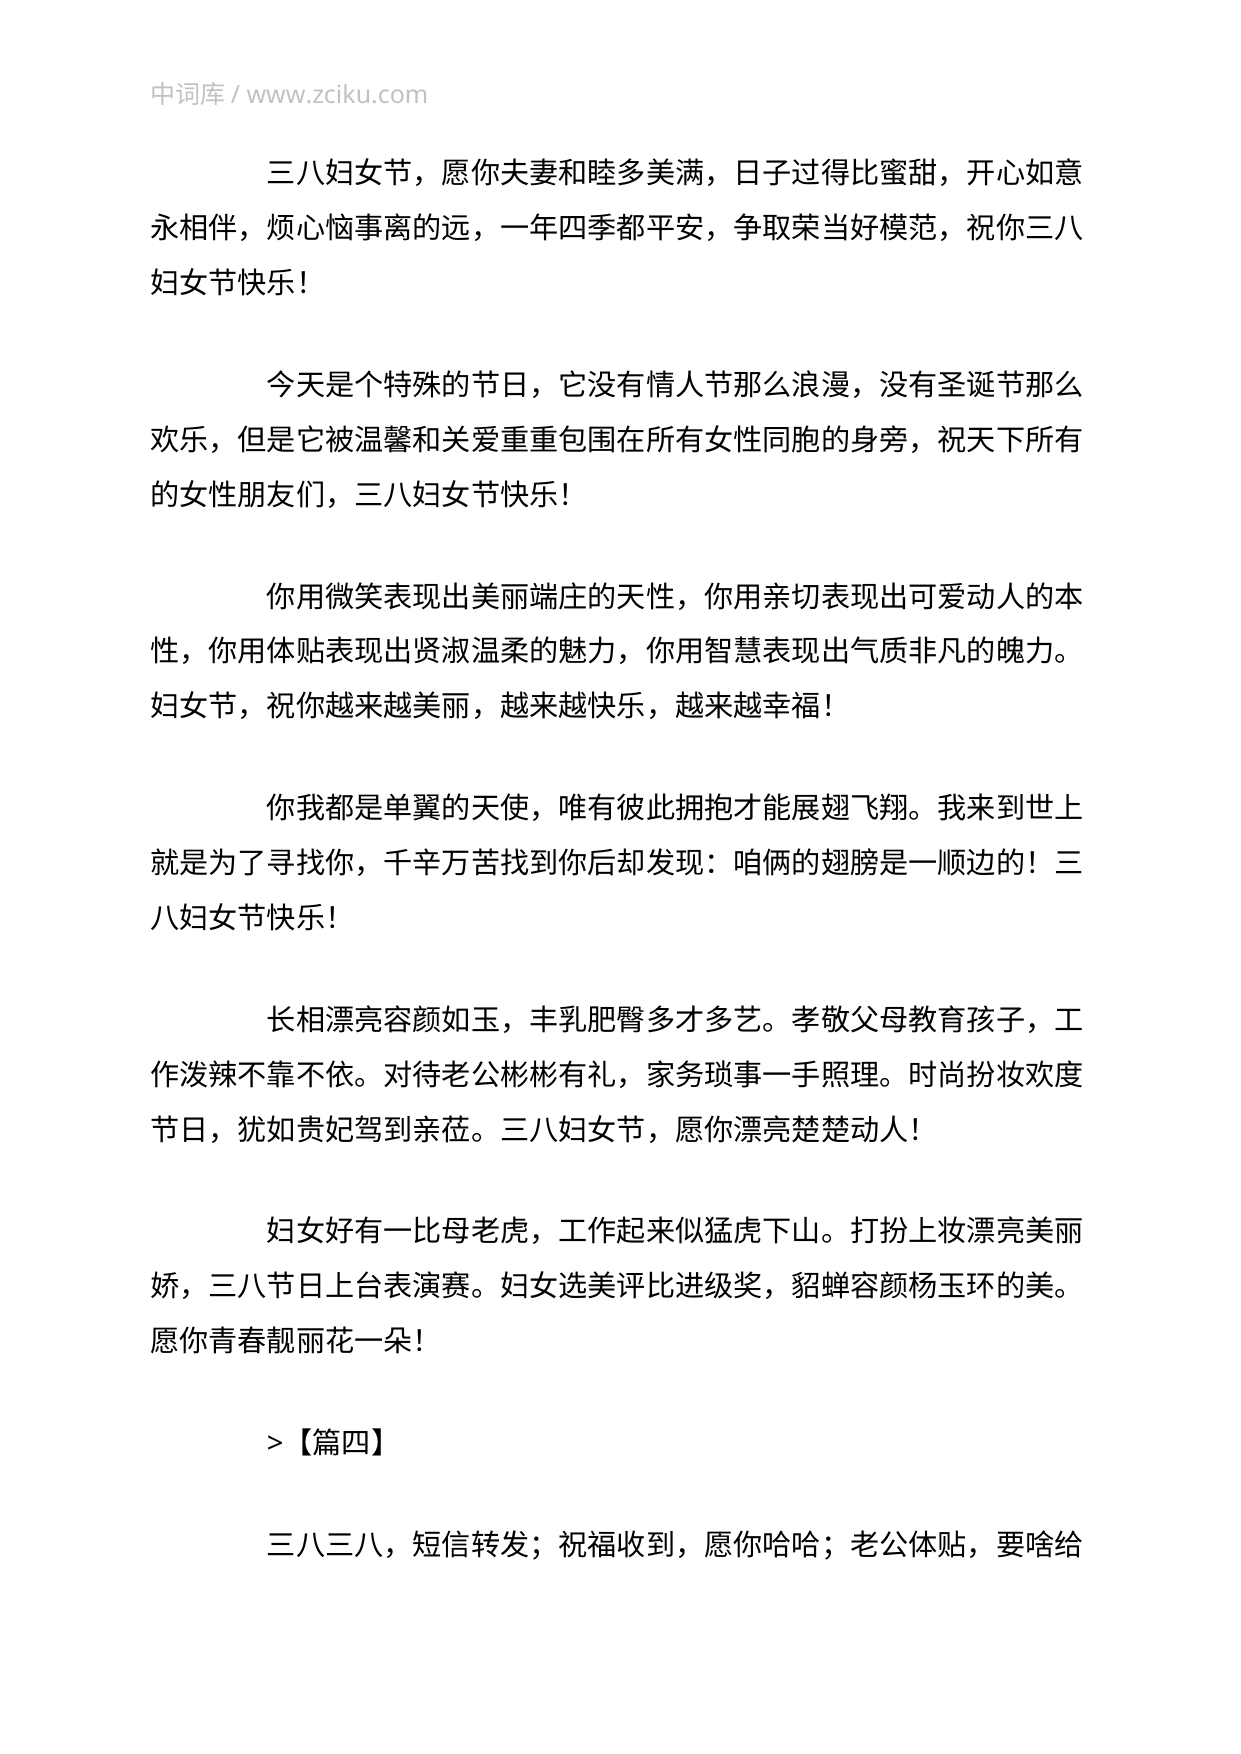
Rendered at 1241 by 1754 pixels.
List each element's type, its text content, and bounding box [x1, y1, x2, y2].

text >【篇四】 [150, 1419, 1090, 1462]
text 今天是个特殊的节日，它没有情人节那么浪漫，没有圣诞节那么欢乐，但是它被温馨和关爱重重包围在所有女性同胞的身旁，祝天下所有的女性朋友们，三八妇女节快乐！ [150, 362, 1090, 514]
text 妇女好有一比母老虎，工作起来似猛虎下山。打扮上妆漂亮美丽娇，三八节日上台表演赛。妇女选美评比进级奖，貂蝉容颜杨玉环的美。愿你青春靓丽花一朵！ [150, 1208, 1090, 1360]
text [150, 1521, 1090, 1564]
text 三八妇女节，愿你夫妻和睦多美满，日子过得比蜜甜，开心如意永相伴，烦心恼事离的远，一年四季都平安，争取荣当好模范，祝你三八妇女节快乐！ [150, 150, 1090, 302]
text 长相漂亮容颜如玉，丰乳肥臀多才多艺。孝敬父母教育孩子，工作泼辣不靠不依。对待老公彬彬有礼，家务琐事一手照理。时尚扮妆欢度节日，犹如贵妃驾到亲莅。三八妇女节，愿你漂亮楚楚动人！ [150, 996, 1090, 1148]
text 你我都是单翼的天使，唯有彼此拥抱才能展翅飞翔。我来到世上就是为了寻找你，千辛万苦找到你后却发现：咱俩的翅膀是一顺边的！三八妇女节快乐！ [150, 785, 1090, 937]
text 你用微笑表现出美丽端庄的天性，你用亲切表现出可爱动人的本性，你用体贴表现出贤淑温柔的魅力，你用智慧表现出气质非凡的魄力。妇女节，祝你越来越美丽，越来越快乐，越来越幸福！ [150, 573, 1090, 725]
